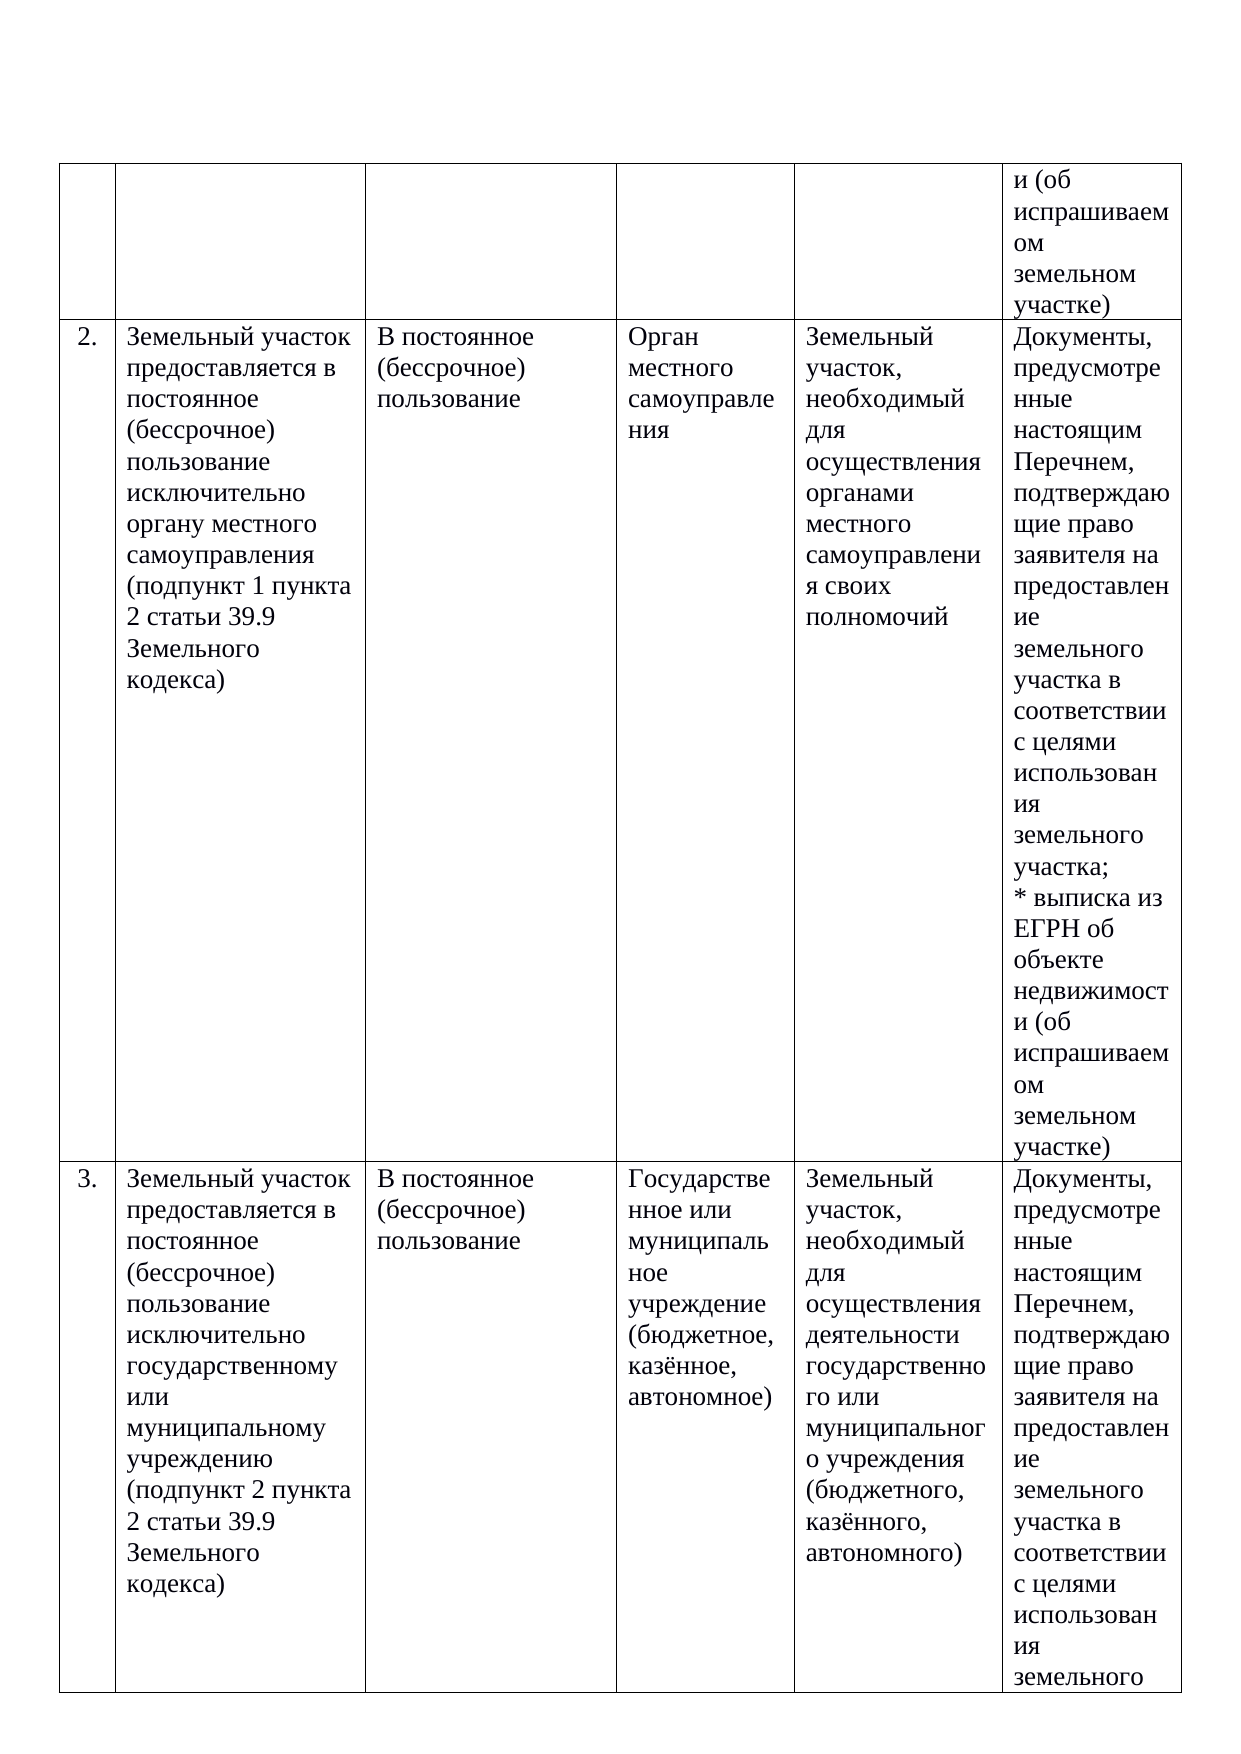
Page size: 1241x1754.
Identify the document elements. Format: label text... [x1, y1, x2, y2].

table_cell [366, 1162, 616, 1692]
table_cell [116, 164, 365, 319]
table_cell 2. [60, 320, 115, 1161]
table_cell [366, 164, 616, 319]
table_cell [116, 1162, 365, 1692]
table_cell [1003, 164, 1181, 319]
table_cell 1. [60, 164, 115, 319]
table_cell Земельный участок предоставляется в постоянное (бессрочное) пользование исключительно органу местного самоуправления (подпункт 1 пункта 2 статьи 39.9 Земельного кодекса) [116, 320, 365, 1161]
table_cell Орган местного самоуправления [617, 320, 794, 1161]
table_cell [1003, 1162, 1181, 1692]
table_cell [795, 164, 1002, 319]
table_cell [617, 1162, 794, 1692]
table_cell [617, 164, 794, 319]
table_cell В постоянное (бессрочное) пользование [366, 320, 616, 1161]
table_cell 3. [60, 1162, 115, 1692]
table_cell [795, 1162, 1002, 1692]
table_cell Земельный участок, необходимый для осуществления органами местного самоуправления своих полномочий [795, 320, 1002, 1161]
